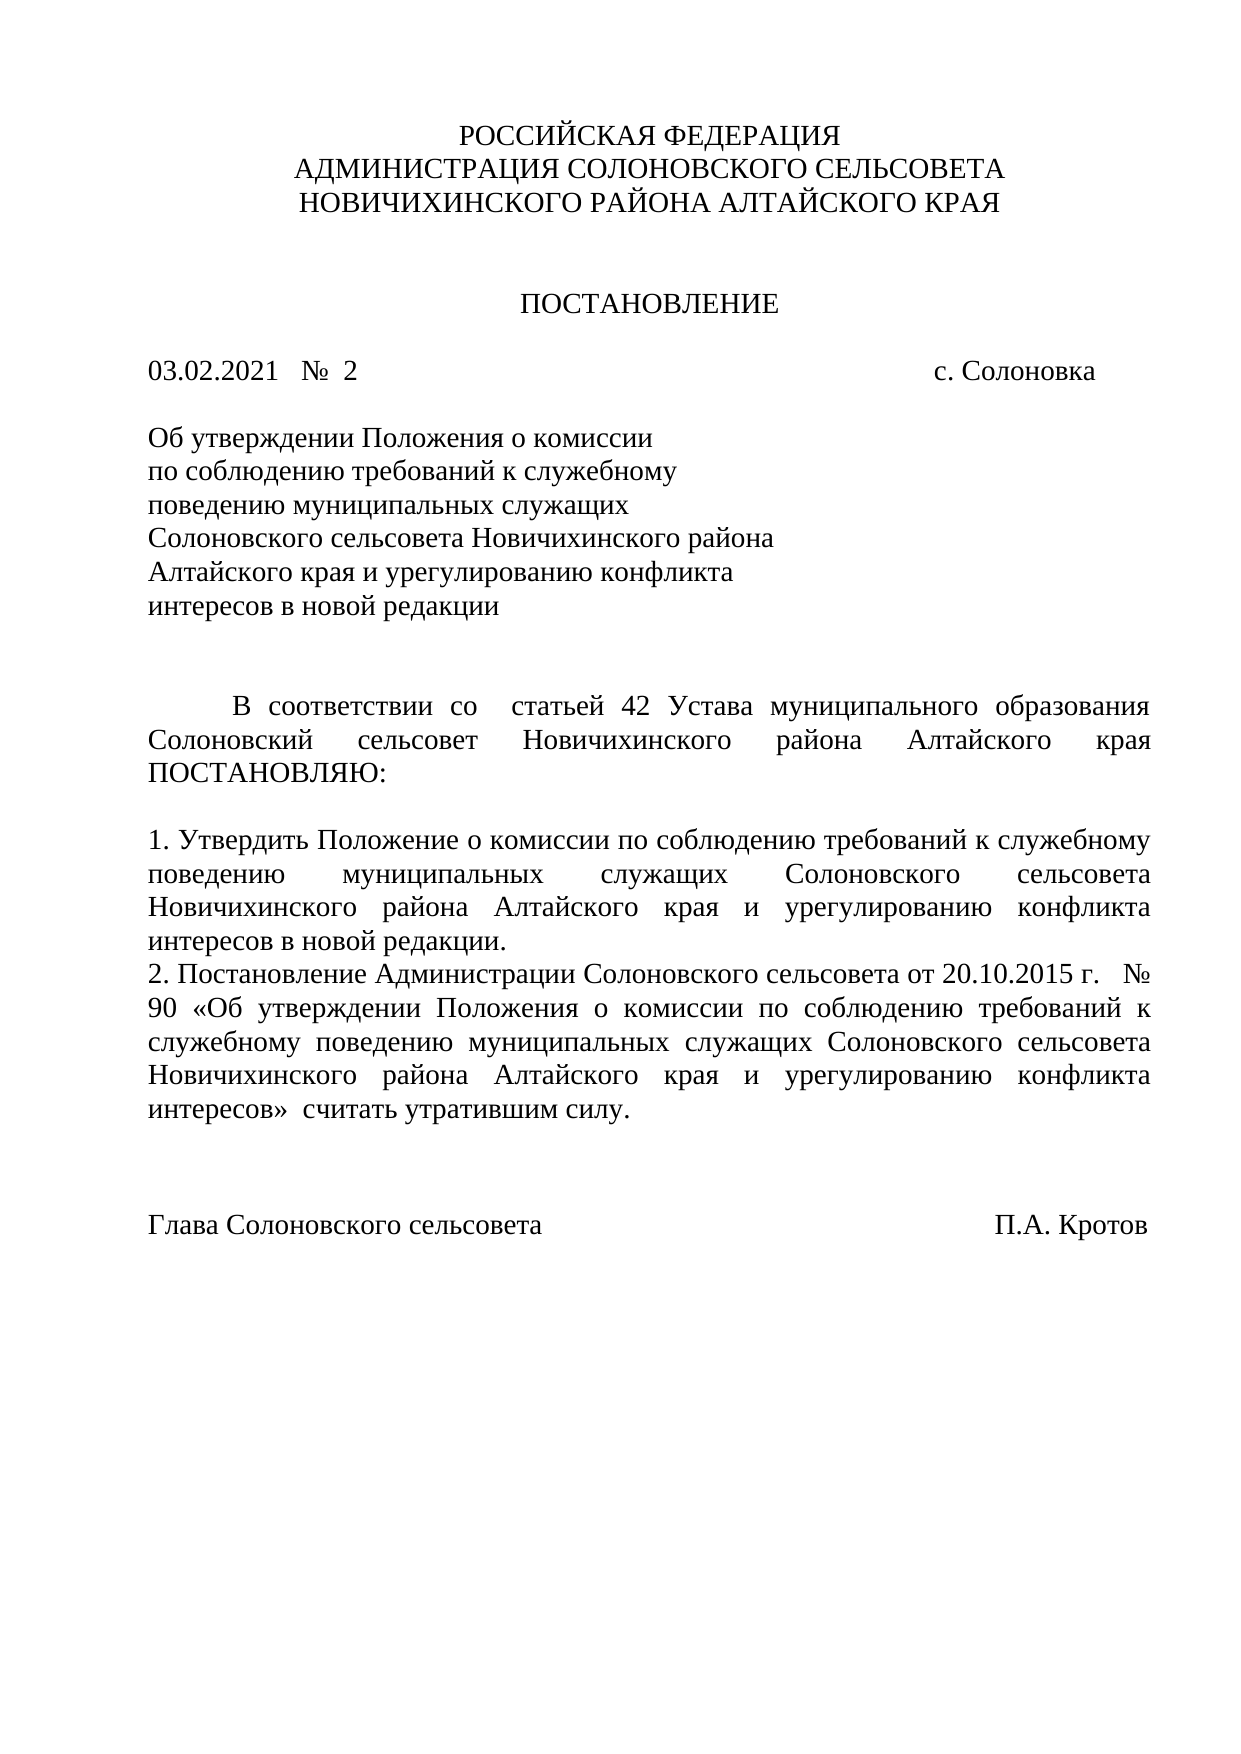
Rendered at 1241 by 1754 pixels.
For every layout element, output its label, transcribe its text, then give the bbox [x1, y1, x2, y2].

text В соответствии со статьей 42 Устава муниципального образования Солоновский сельсовет Новичихинского района Алтайского края ПОСТАНОВЛЯЮ: [148, 688, 1152, 789]
text 03.02.2021 № 2 с. Солоновка [148, 353, 1152, 386]
text НОВИЧИХИНСКОГО РАЙОНА АЛТАЙСКОГО КРАЯ [148, 185, 1152, 219]
text АДМИНИСТРАЦИЯ СОЛОНОВСКОГО СЕЛЬСОВЕТА [148, 152, 1152, 185]
text РОССИЙСКАЯ ФЕДЕРАЦИЯ [148, 118, 1152, 152]
text Глава Солоновского сельсовета П.А. Кротов [148, 1207, 1152, 1240]
text 1. Утвердить Положение о комиссии по соблюдению требований к служебному поведению муниципальных служащих Солоновского сельсовета Новичихинского района Алтайского края и урегулированию конфликта интересов в новой редакции. [148, 822, 1152, 957]
text поведению муниципальных служащих [148, 487, 1152, 521]
text Солоновского сельсовета Новичихинского района [148, 521, 1152, 554]
text Алтайского края и урегулированию конфликта [148, 554, 1152, 588]
text по соблюдению требований к служебному [148, 453, 1152, 487]
text Об утверждении Положения о комиссии [148, 420, 1152, 453]
text 2. Постановление Администрации Солоновского сельсовета от 20.10.2015 г. № 90 «Об утверждении Положения о комиссии по соблюдению требований к служебному поведению муниципальных служащих Солоновского сельсовета Новичихинского района Алтайского края и урегулированию конфликта интересов» считать утратившим силу. [148, 957, 1152, 1124]
text ПОСТАНОВЛЕНИЕ [148, 286, 1152, 319]
text интересов в новой редакции [148, 588, 1152, 621]
